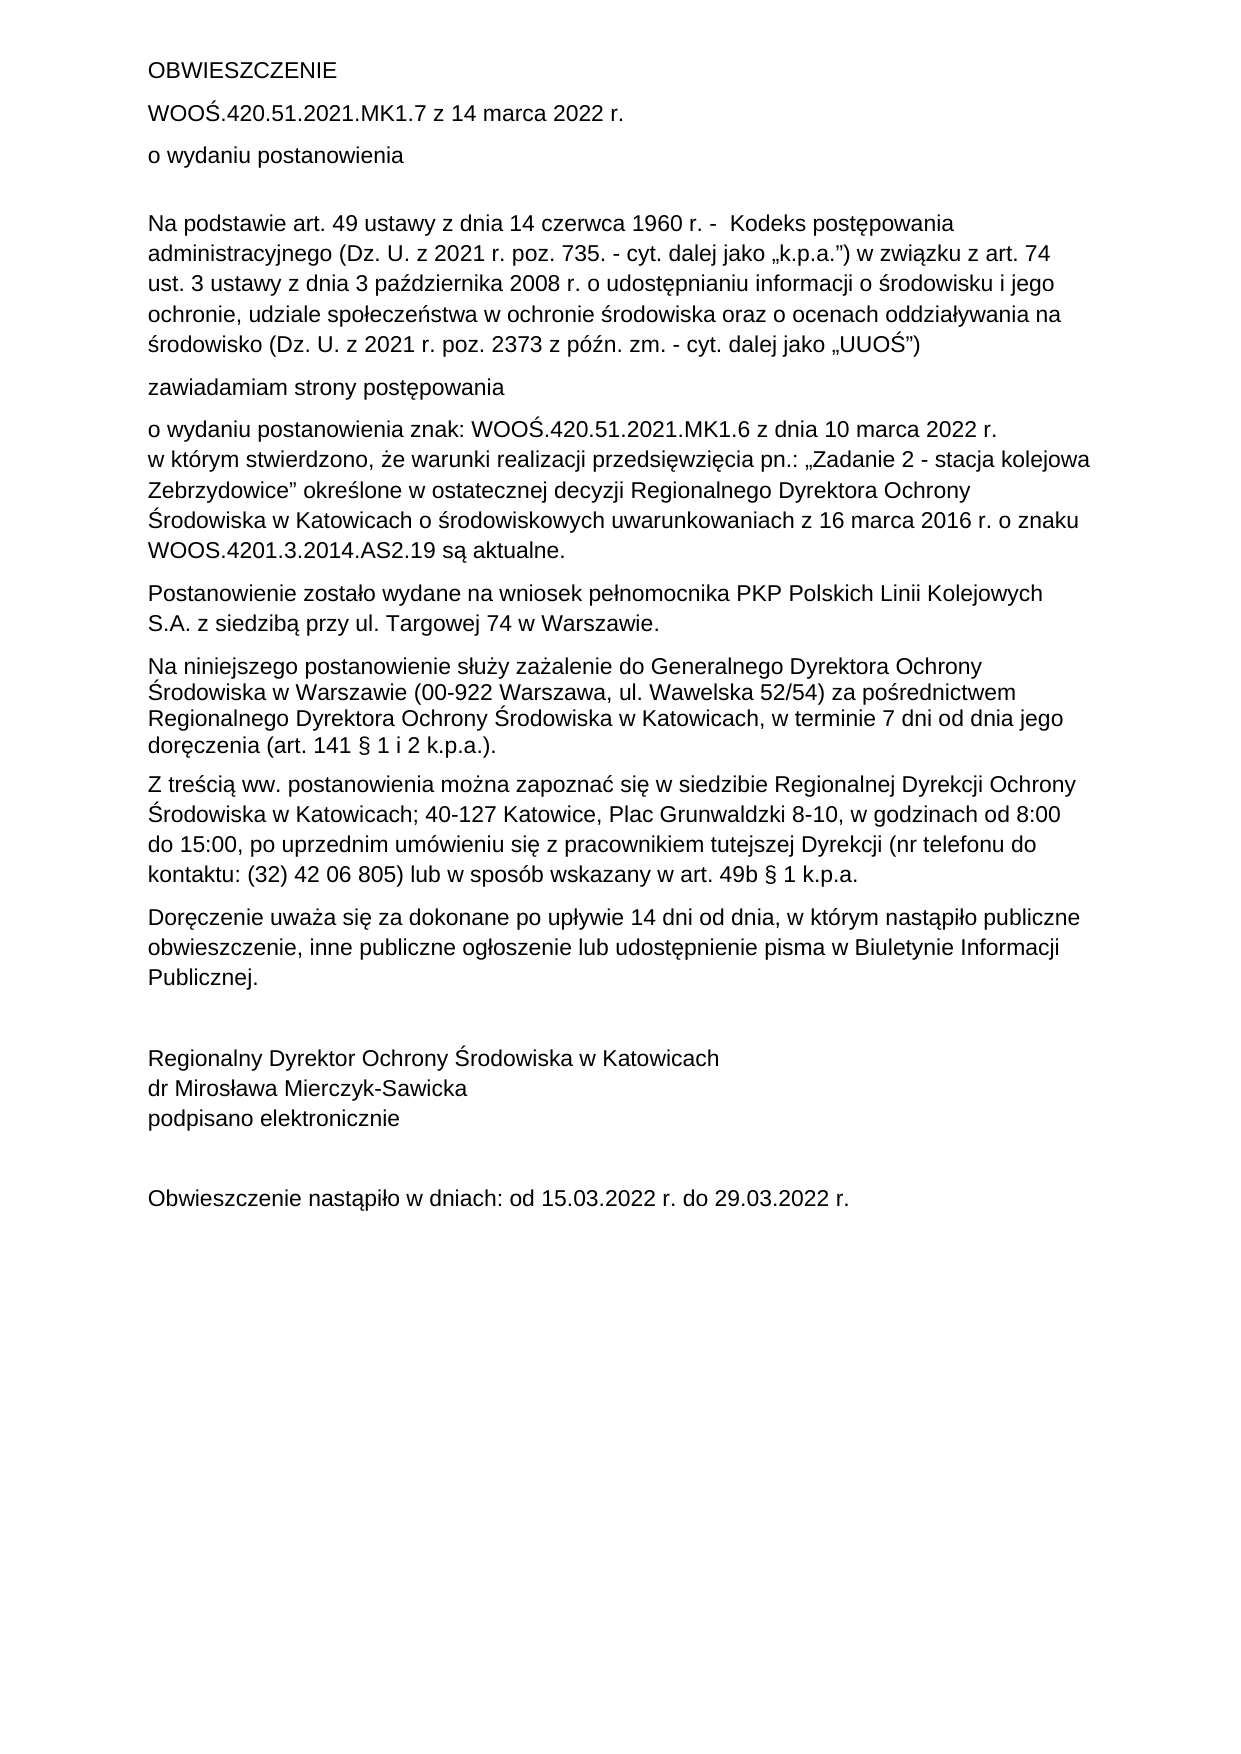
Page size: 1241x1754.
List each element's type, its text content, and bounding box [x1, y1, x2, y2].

text Obwieszczenie nastąpiło w dniach: od 15.03.2022 r. do 29.03.2022 r. [148, 1185, 1088, 1211]
list zawiadamiam strony postępowania [148, 373, 1092, 400]
text WOOŚ.420.51.2021.MK1.7 z 14 marca 2022 r. [148, 99, 1092, 126]
text Doręczenie uważa się za dokonane po upływie 14 dni od dnia, w którym nastąpiło publiczne obwieszczenie, inne publiczne ogłoszenie lub udostępnienie pisma w Biuletynie Informacji Publicznej. [148, 904, 1092, 991]
list Na podstawie art. 49 ustawy z dnia 14 czerwca 1960 r. - Kodeks postępowania administracyjnego (Dz. U. z 2021 r. poz. 735. - cyt. dalej jako „k.p.a.”) w związku z art. 74 ust. 3 ustawy z dnia 3 października 2008 r. o udostępnianiu informacji o środowisku i jego ochronie, udziale społeczeństwa w ochronie środowiska oraz o ocenach oddziaływania na środowisko (Dz. U. z 2021 r. poz. 2373 z późn. zm. - cyt. dalej jako „UUOŚ”) [148, 210, 1092, 357]
text Na niniejszego postanowienie służy zażalenie do Generalnego Dyrektora Ochrony Środowiska w Warszawie (00-922 Warszawa, ul. Wawelska 52/54) za pośrednictwem Regionalnego Dyrektora Ochrony Środowiska w Katowicach, w terminie 7 dni od dnia jego doręczenia (art. 141 § 1 i 2 k.p.a.). [148, 653, 1090, 758]
text Regionalny Dyrektor Ochrony Środowiska w Katowicach [148, 1044, 1092, 1071]
list Postanowienie zostało wydane na wniosek pełnomocnika PKP Polskich Linii Kolejowych S.A. z siedzibą przy ul. Targowej 74 w Warszawie. [148, 580, 1092, 636]
text o wydaniu postanowienia znak: WOOŚ.420.51.2021.MK1.6 z dnia 10 marca 2022 r. w którym stwierdzono, że warunki realizacji przedsięwzięcia pn.: „Zadanie 2 - stacja kolejowa Zebrzydowice” określone w ostatecznej decyzji Regionalnego Dyrektora Ochrony Środowiska w Katowicach o środowiskowych uwarunkowaniach z 16 marca 2016 r. o znaku WOOS.4201.3.2014.AS2.19 są aktualne. [148, 416, 1092, 563]
subtitle OBWIESZCZENIE [148, 57, 1092, 83]
text dr Mirosława Mierczyk-Sawicka [148, 1075, 1092, 1101]
text o wydaniu postanowienia [148, 142, 1092, 168]
text podpisano elektronicznie [148, 1105, 1092, 1131]
text Z treścią ww. postanowienia można zapoznać się w siedzibie Regionalnej Dyrekcji Ochrony Środowiska w Katowicach; 40-127 Katowice, Plac Grunwaldzki 8-10, w godzinach od 8:00 do 15:00, po uprzednim umówieniu się z pracownikiem tutejszej Dyrekcji (nr telefonu do kontaktu: (32) 42 06 805) lub w sposób wskazany w art. 49b § 1 k.p.a. [148, 771, 1092, 887]
